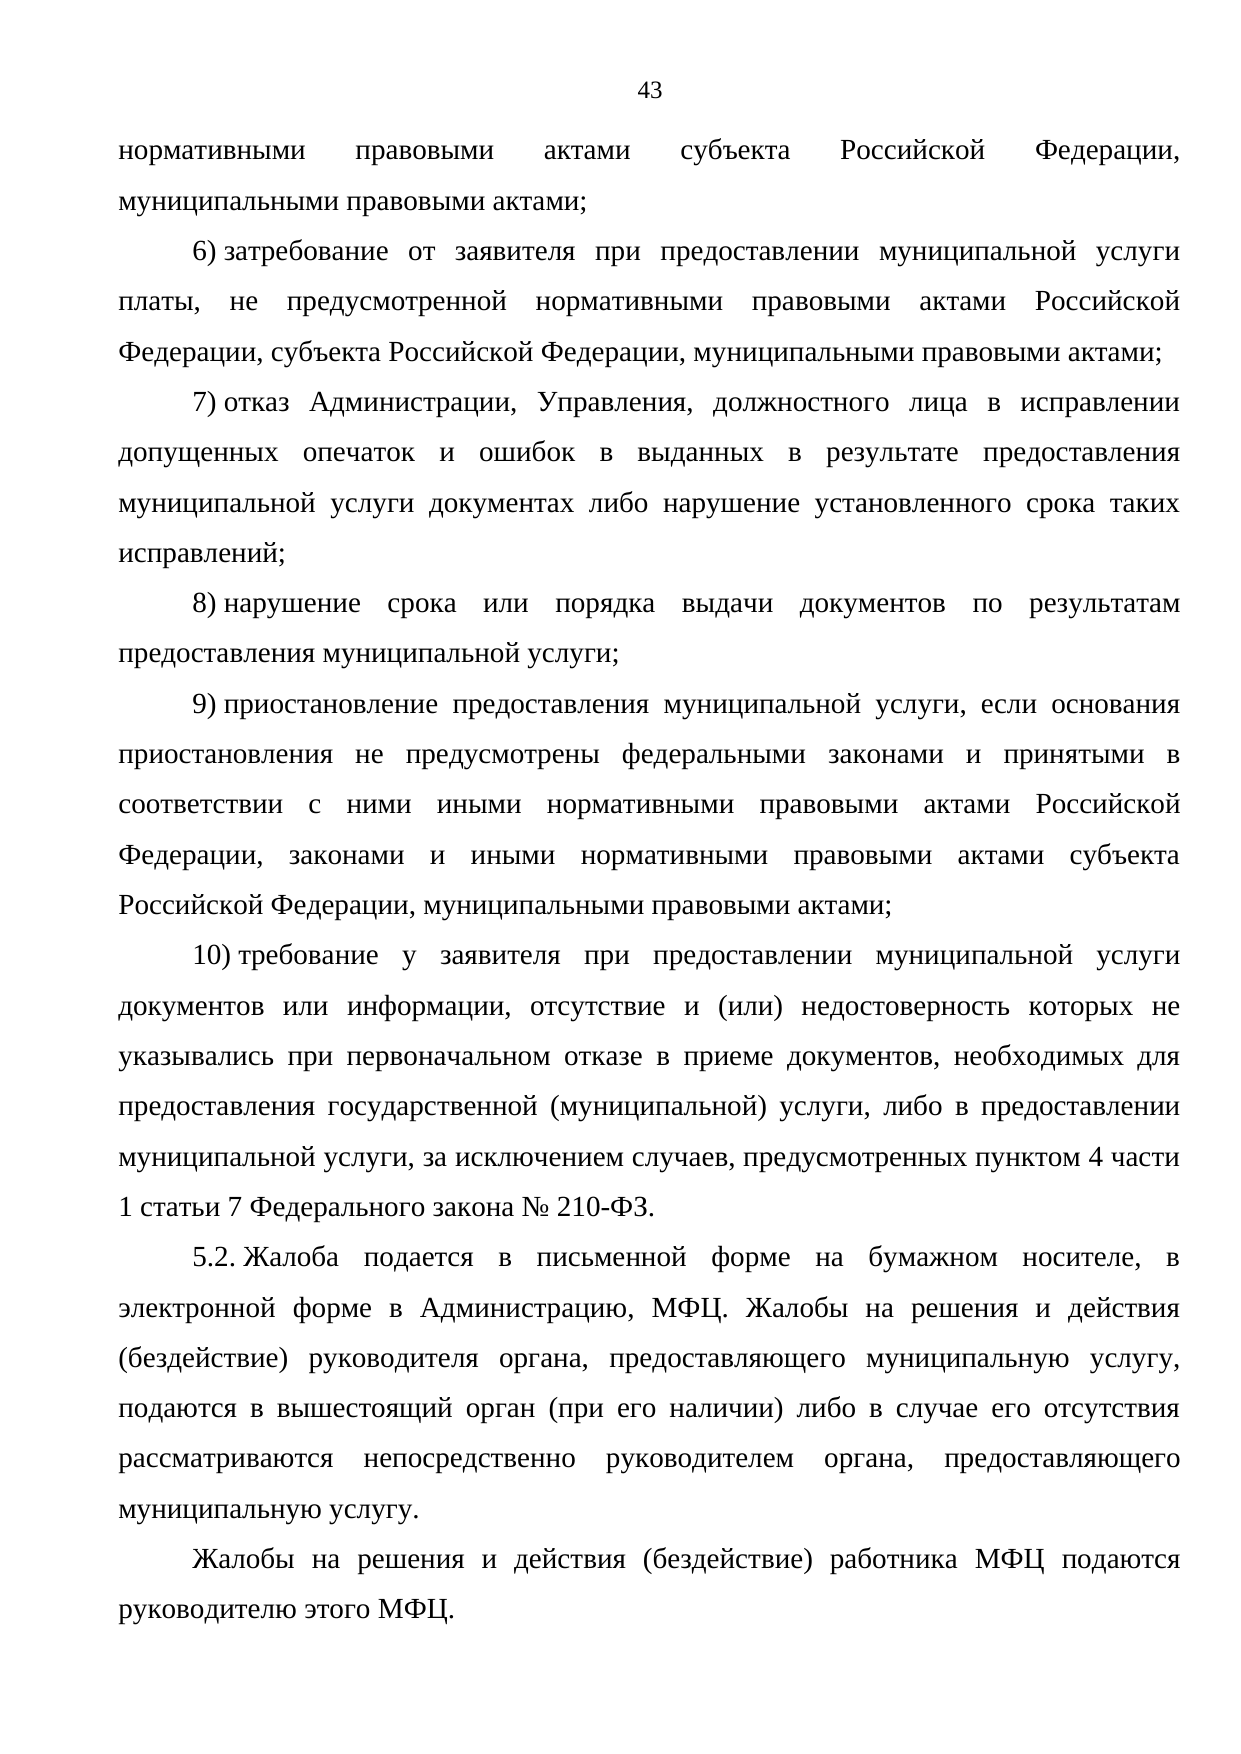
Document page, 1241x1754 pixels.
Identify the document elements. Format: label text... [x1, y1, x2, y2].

text 5.2. Жалоба подается в письменной форме на бумажном носителе, в электронной форме в Администрацию, МФЦ. Жалобы на решения и действия (бездействие) руководителя органа, предоставляющего муниципальную услугу, подаются в вышестоящий орган (при его наличии) либо в случае его отсутствия рассматриваются непосредственно руководителем органа, предоставляющего муниципальную услугу. [118, 1239, 1181, 1524]
text 10) требование у заявителя при предоставлении муниципальной услуги документов или информации, отсутствие и (или) недостоверность которых не указывались при первоначальном отказе в приеме документов, необходимых для предоставления государственной (муниципальной) услуги, либо в предоставлении муниципальной услуги, за исключением случаев, предусмотренных пунктом 4 части 1 статьи 7 Федерального закона № 210-ФЗ. [118, 937, 1181, 1223]
text 9) приостановление предоставления муниципальной услуги, если основания приостановления не предусмотрены федеральными законами и принятыми в соответствии с ними иными нормативными правовыми актами Российской Федерации, законами и иными нормативными правовыми актами субъекта Российской Федерации, муниципальными правовыми актами; [118, 686, 1181, 921]
text Жалобы на решения и действия (бездействие) работника МФЦ подаются руководителю этого МФЦ. [118, 1541, 1181, 1625]
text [118, 132, 1181, 216]
text 6) затребование от заявителя при предоставлении муниципальной услуги платы, не предусмотренной нормативными правовыми актами Российской Федерации, субъекта Российской Федерации, муниципальными правовыми актами; [118, 233, 1181, 367]
text 7) отказ Администрации, Управления, должностного лица в исправлении допущенных опечаток и ошибок в выданных в результате предоставления муниципальной услуги документах либо нарушение установленного срока таких исправлений; [118, 384, 1181, 568]
text 8) нарушение срока или порядка выдачи документов по результатам предоставления муниципальной услуги; [118, 585, 1181, 669]
